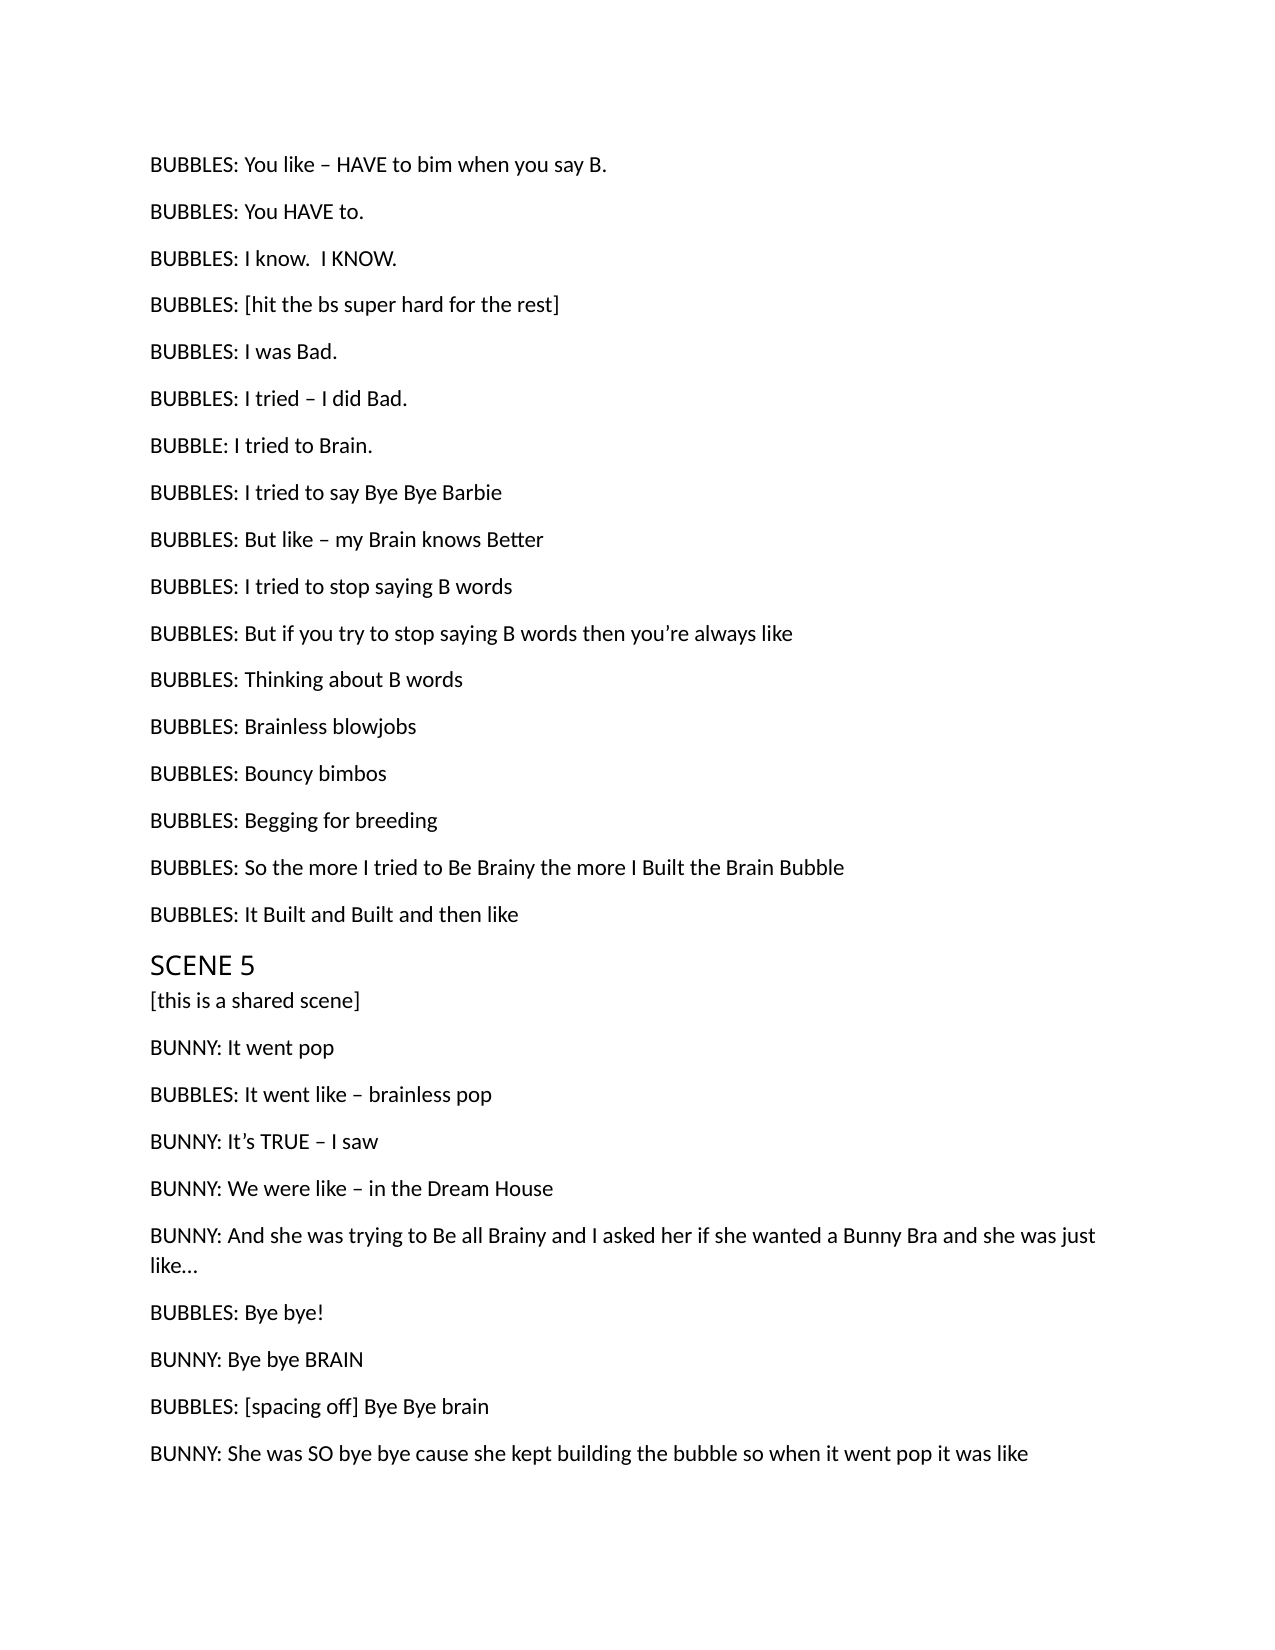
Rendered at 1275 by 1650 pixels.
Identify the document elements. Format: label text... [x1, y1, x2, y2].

text [this is a shared scene] [150, 987, 1125, 1015]
text BUBBLES: So the more I tried to Be Brainy the more I Built the Brain Bubble [150, 853, 1125, 881]
text BUBBLES: I tried to say Bye Bye Barbie [150, 478, 1125, 506]
text BUBBLES: But like – my Brain knows Better [150, 525, 1125, 553]
text BUBBLES: I tried to stop saying B words [150, 572, 1125, 600]
text BUBBLES: I was Bad. [150, 337, 1125, 366]
text BUBBLES: Thinking about B words [150, 666, 1125, 694]
subtitle SCENE 5 [150, 947, 1125, 984]
text BUBBLES: It Built and Built and then like [150, 900, 1125, 928]
text BUBBLES: I know. I KNOW. [150, 244, 1125, 272]
text BUNNY: It’s TRUE – I saw [150, 1127, 1125, 1155]
text BUNNY: And she was trying to Be all Brainy and I asked her if she wanted a Bunny Bra and she was just like… [150, 1221, 1125, 1279]
text BUBBLES: I tried – I did Bad. [150, 384, 1125, 412]
text BUBBLES: Bye bye! [150, 1298, 1125, 1326]
text BUBBLES: [hit the bs super hard for the rest] [150, 291, 1125, 319]
text BUBBLES: Brainless blowjobs [150, 712, 1125, 741]
text BUBBLES: You HAVE to. [150, 197, 1125, 225]
text BUBBLES: But if you try to stop saying B words then you’re always like [150, 619, 1125, 647]
text BUBBLES: It went like – brainless pop [150, 1080, 1125, 1108]
text BUNNY: Bye bye BRAIN [150, 1345, 1125, 1373]
text BUBBLE: I tried to Brain. [150, 431, 1125, 459]
text BUBBLES: Bouncy bimbos [150, 759, 1125, 787]
text BUNNY: We were like – in the Dream House [150, 1174, 1125, 1202]
text BUNNY: She was SO bye bye cause she kept building the bubble so when it went pop it was like [150, 1439, 1125, 1467]
text BUNNY: It went pop [150, 1033, 1125, 1062]
text BUBBLES: You like – HAVE to bim when you say B. [150, 150, 1125, 178]
text BUBBLES: [spacing off] Bye Bye brain [150, 1392, 1125, 1420]
text BUBBLES: Begging for breeding [150, 806, 1125, 834]
